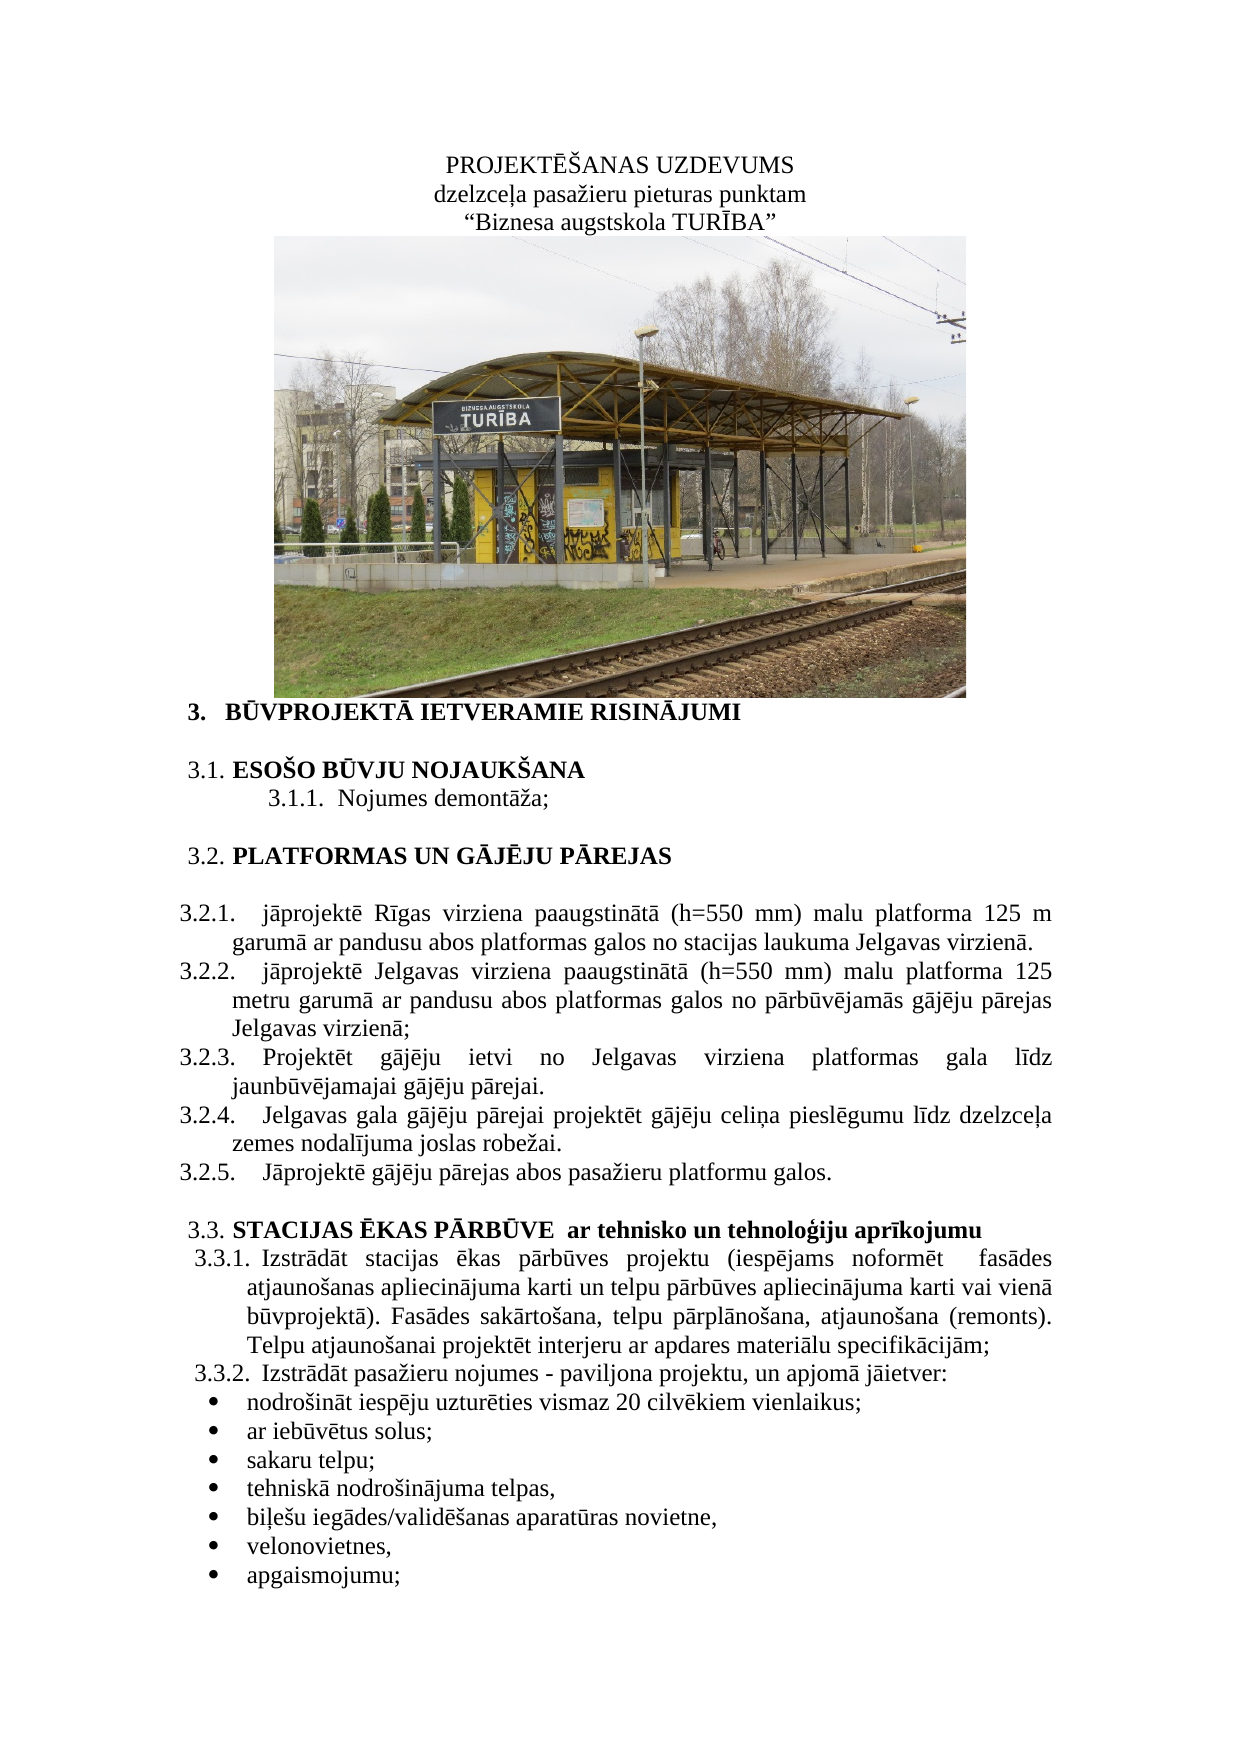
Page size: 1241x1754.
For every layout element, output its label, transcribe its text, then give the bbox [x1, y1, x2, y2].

list Jelgavas gala gājēju pārejai projektēt gājēju celiņa pieslēgumu līdz dzelzceļa zemes nodalījuma joslas robežai. [179, 1100, 1053, 1157]
list Izstrādāt stacijas ēkas pārbūves projektu (iespējams noformēt fasādes atjaunošanas apliecinājuma karti un telpu pārbūves apliecinājuma karti vai vienā būvprojektā). Fasādes sakārtošana, telpu pārplānošana, atjaunošana (remonts). Telpu atjaunošanai projektēt interjeru ar apdares materiālu specifikācijām; [194, 1243, 1053, 1358]
list Izstrādāt pasažieru nojumes - paviljona projektu, un apjomā jāietver: [194, 1358, 1053, 1387]
list ar iebūvētus solus; [209, 1416, 1053, 1445]
list apgaismojumu; [209, 1560, 1053, 1588]
picture [274, 236, 967, 698]
list BŪVPROJEKTĀ IETVERAMIE RISINĀJUMI [187, 697, 1053, 726]
list STACIJAS ĒKAS PĀRBŪVE ar tehnisko un tehnoloģiju aprīkojumu [187, 1215, 1053, 1243]
list PLATFORMAS UN GĀJĒJU PĀREJAS [187, 841, 1053, 870]
list nodrošināt iespēju uzturēties vismaz 20 cilvēkiem vienlaikus; [209, 1387, 1053, 1416]
text dzelzceļa pasažieru pieturas punktam [187, 179, 1053, 207]
text “Biznesa augstskola TURĪBA” [187, 207, 1053, 236]
list ESOŠO BŪVJU NOJAUKŠANA [187, 755, 1053, 783]
list sakaru telpu; [209, 1445, 1053, 1473]
list jāprojektē Jelgavas virziena paaugstinātā (h=550 mm) malu platforma 125 metru garumā ar pandusu abos platformas galos no pārbūvējamās gājēju pārejas Jelgavas virzienā; [179, 956, 1053, 1042]
list velonovietnes, [209, 1531, 1053, 1560]
text PROJEKTĒŠANAS UZDEVUMS [187, 150, 1053, 179]
list Nojumes demontāža; [268, 783, 1053, 812]
list jāprojektē Rīgas virziena paaugstinātā (h=550 mm) malu platforma 125 m garumā ar pandusu abos platformas galos no stacijas laukuma Jelgavas virzienā. [179, 898, 1053, 956]
list Projektēt gājēju ietvi no Jelgavas virziena platformas gala līdz jaunbūvējamajai gājēju pārejai. [179, 1042, 1053, 1100]
list tehniskā nodrošinājuma telpas, [209, 1473, 1053, 1502]
list biļešu iegādes/validēšanas aparatūras novietne, [209, 1502, 1053, 1531]
list Jāprojektē gājēju pārejas abos pasažieru platformu galos. [179, 1157, 1053, 1186]
